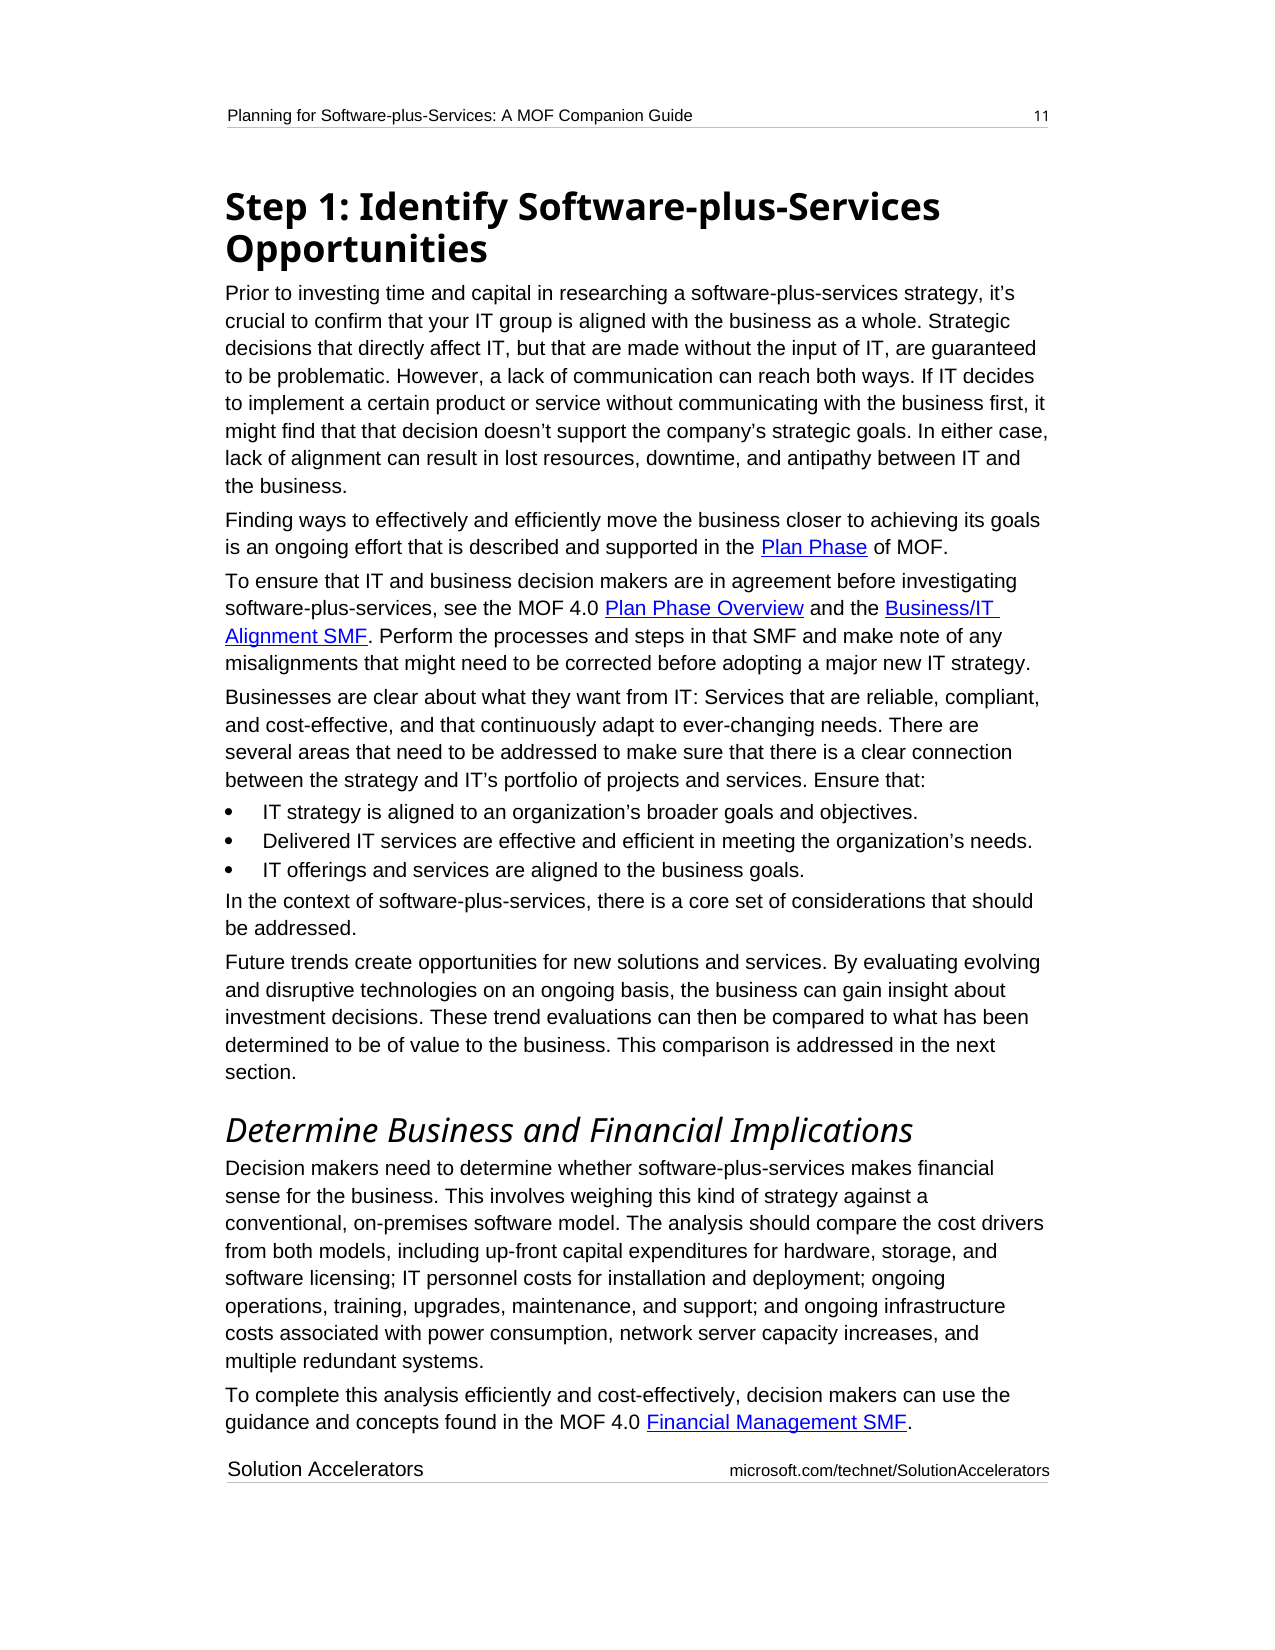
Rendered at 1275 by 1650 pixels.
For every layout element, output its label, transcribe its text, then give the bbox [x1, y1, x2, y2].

text Businesses are clear about what they want from IT: Services that are reliable, compliant, and cost-effective, and that continuously adapt to ever-changing needs. There are several areas that need to be addressed to make sure that there is a clear connection between the strategy and IT’s portfolio of projects and services. Ensure that: [225, 685, 1050, 791]
list Delivered IT services are effective and efficient in meeting the organization’s needs. [225, 830, 1050, 853]
list IT offerings and services are aligned to the business goals. [225, 859, 1050, 882]
text Decision makers need to determine whether software-plus-services makes financial sense for the business. This involves weighing this kind of strategy against a conventional, on-premises software model. The analysis should compare the cost drivers from both models, including up-front capital expenditures for hardware, storage, and software licensing; IT personnel costs for installation and deployment; ongoing operations, training, upgrades, maintenance, and support; and ongoing infrastructure costs associated with power consumption, network server capacity increases, and multiple redundant systems. [225, 1156, 1050, 1373]
text To complete this analysis efficiently and cost-effectively, decision makers can use the guidance and concepts found in the MOF 4.0 Financial Management SMF. [225, 1382, 1050, 1434]
list IT strategy is aligned to an organization’s broader goals and objectives. [225, 801, 1050, 824]
text Finding ways to effectively and efficiently move the business closer to achieving its goals is an ongoing effort that is described and supported in the Plan Phase of MOF. [225, 507, 1050, 559]
subtitle Step 1: Identify Software-plus-Services Opportunities [225, 187, 1050, 271]
text Future trends create opportunities for new solutions and services. By evaluating evolving and disruptive technologies on an ongoing basis, the business can gain insight about investment decisions. These trend evaluations can then be compared to what has been determined to be of value to the business. This comparison is addressed in the next section. [225, 950, 1050, 1084]
subtitle Determine Business and Financial Implications [225, 1112, 1050, 1150]
text To ensure that IT and business decision makers are in agreement before investigating software-plus-services, see the MOF 4.0 Plan Phase Overview and the Business/IT Alignment SMF. Perform the processes and steps in that SMF and make note of any misalignments that might need to be corrected before adopting a major new IT strategy. [225, 569, 1050, 675]
text Prior to investing time and capital in researching a software-plus-services strategy, it’s crucial to confirm that your IT group is aligned with the business as a whole. Strategic decisions that directly affect IT, but that are made without the input of IT, are guaranteed to be problematic. However, a lack of communication can reach both ways. If IT decides to implement a certain product or service without communicating with the business first, it might find that that decision doesn’t support the company’s strategic goals. In either case, lack of alignment can result in lost resources, downtime, and antipathy between IT and the business. [225, 281, 1050, 498]
text In the context of software-plus-services, there is a core set of considerations that should be addressed. [225, 889, 1050, 940]
